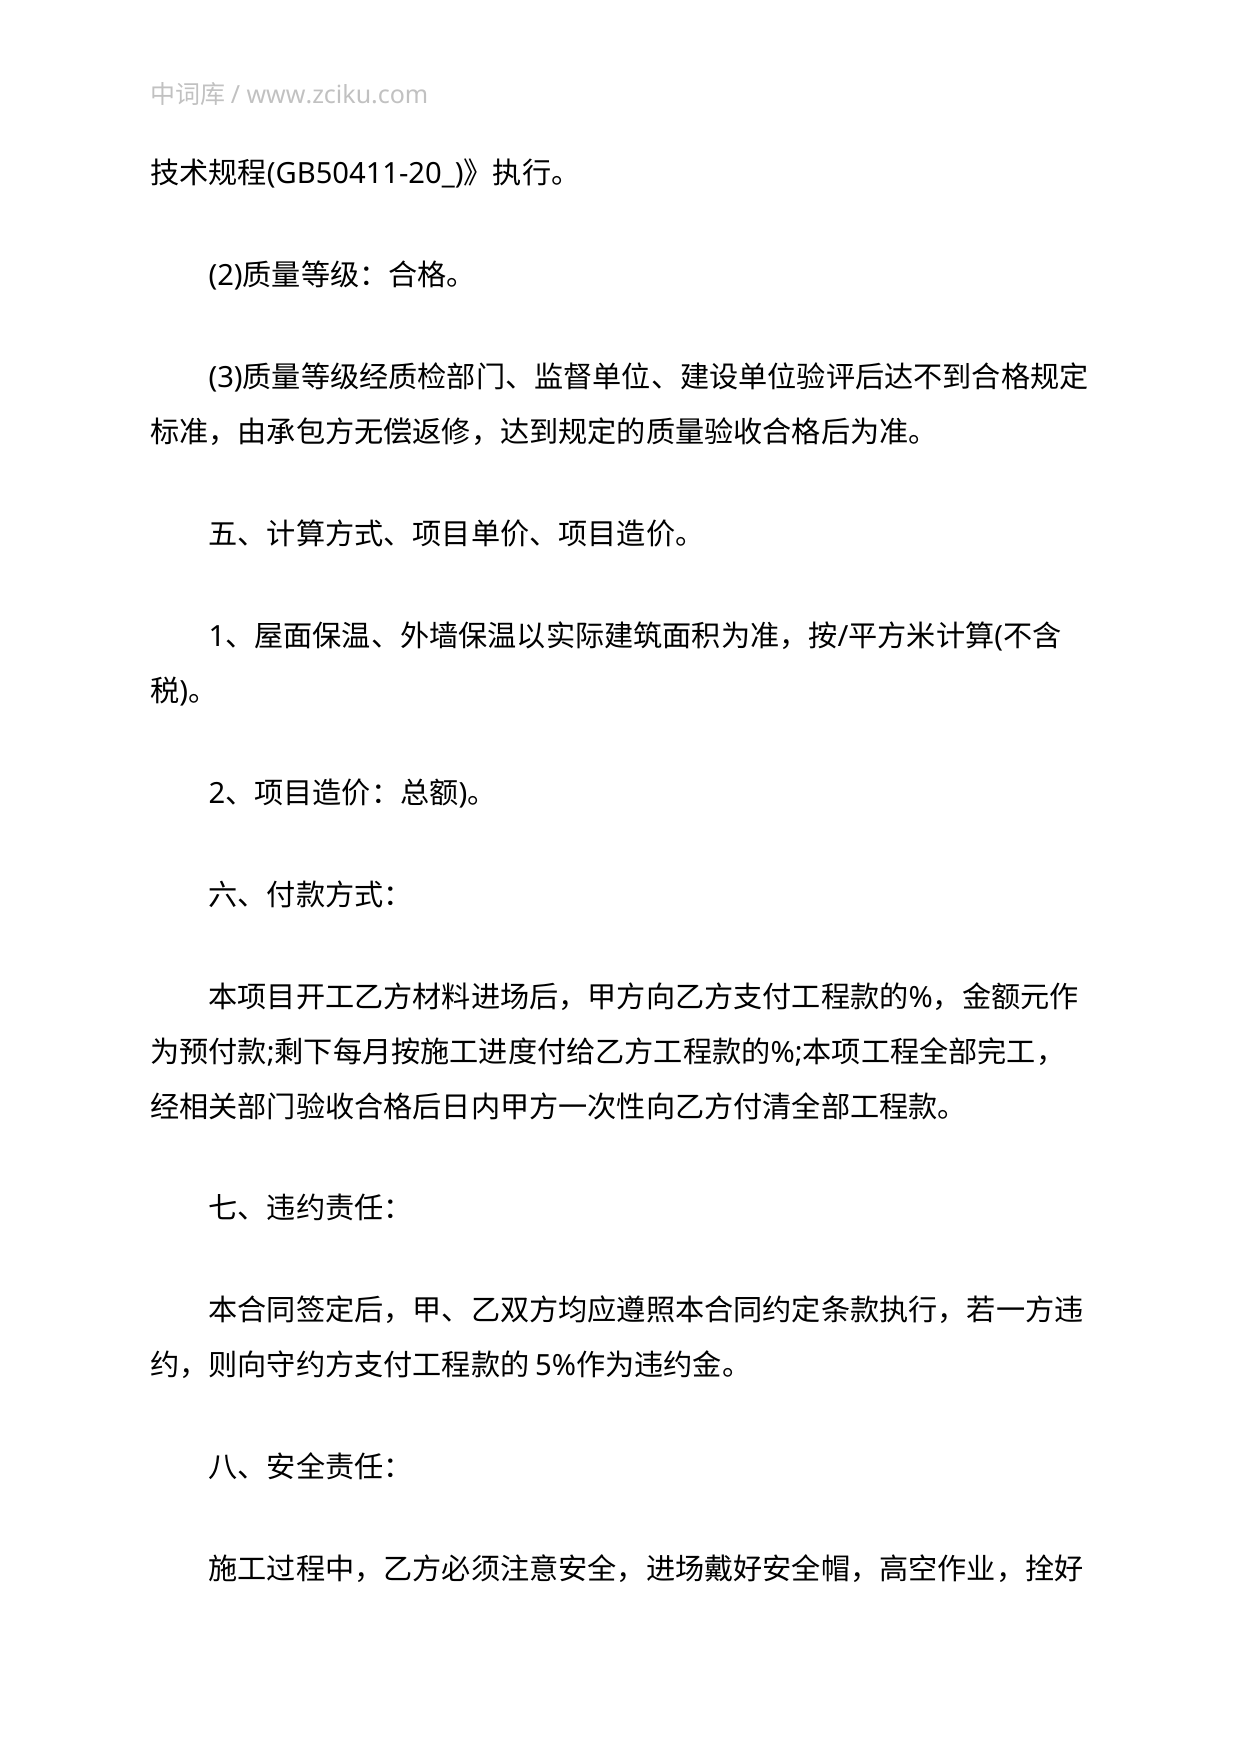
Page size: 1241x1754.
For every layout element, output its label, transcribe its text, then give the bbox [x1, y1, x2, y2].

text 七、违约责任： [150, 1185, 1090, 1227]
text (3)质量等级经质检部门、监督单位、建设单位验评后达不到合格规定标准，由承包方无偿返修，达到规定的质量验收合格后为准。 [150, 354, 1090, 451]
text 五、计算方式、项目单价、项目造价。 [150, 511, 1090, 553]
text 本合同签定后，甲、乙双方均应遵照本合同约定条款执行，若一方违约，则向守约方支付工程款的5%作为违约金。 [150, 1287, 1090, 1384]
text 八、安全责任： [150, 1444, 1090, 1486]
text 六、付款方式： [150, 871, 1090, 914]
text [150, 1545, 1090, 1588]
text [150, 150, 1090, 192]
text 本项目开工乙方材料进场后，甲方向乙方支付工程款的%，金额元作为预付款;剩下每月按施工进度付给乙方工程款的%;本项工程全部完工，经相关部门验收合格后日内甲方一次性向乙方付清全部工程款。 [150, 973, 1090, 1126]
text 2、项目造价：总额)。 [150, 769, 1090, 812]
text 1、屋面保温、外墙保温以实际建筑面积为准，按/平方米计算(不含税)。 [150, 612, 1090, 710]
text (2)质量等级：合格。 [150, 252, 1090, 294]
